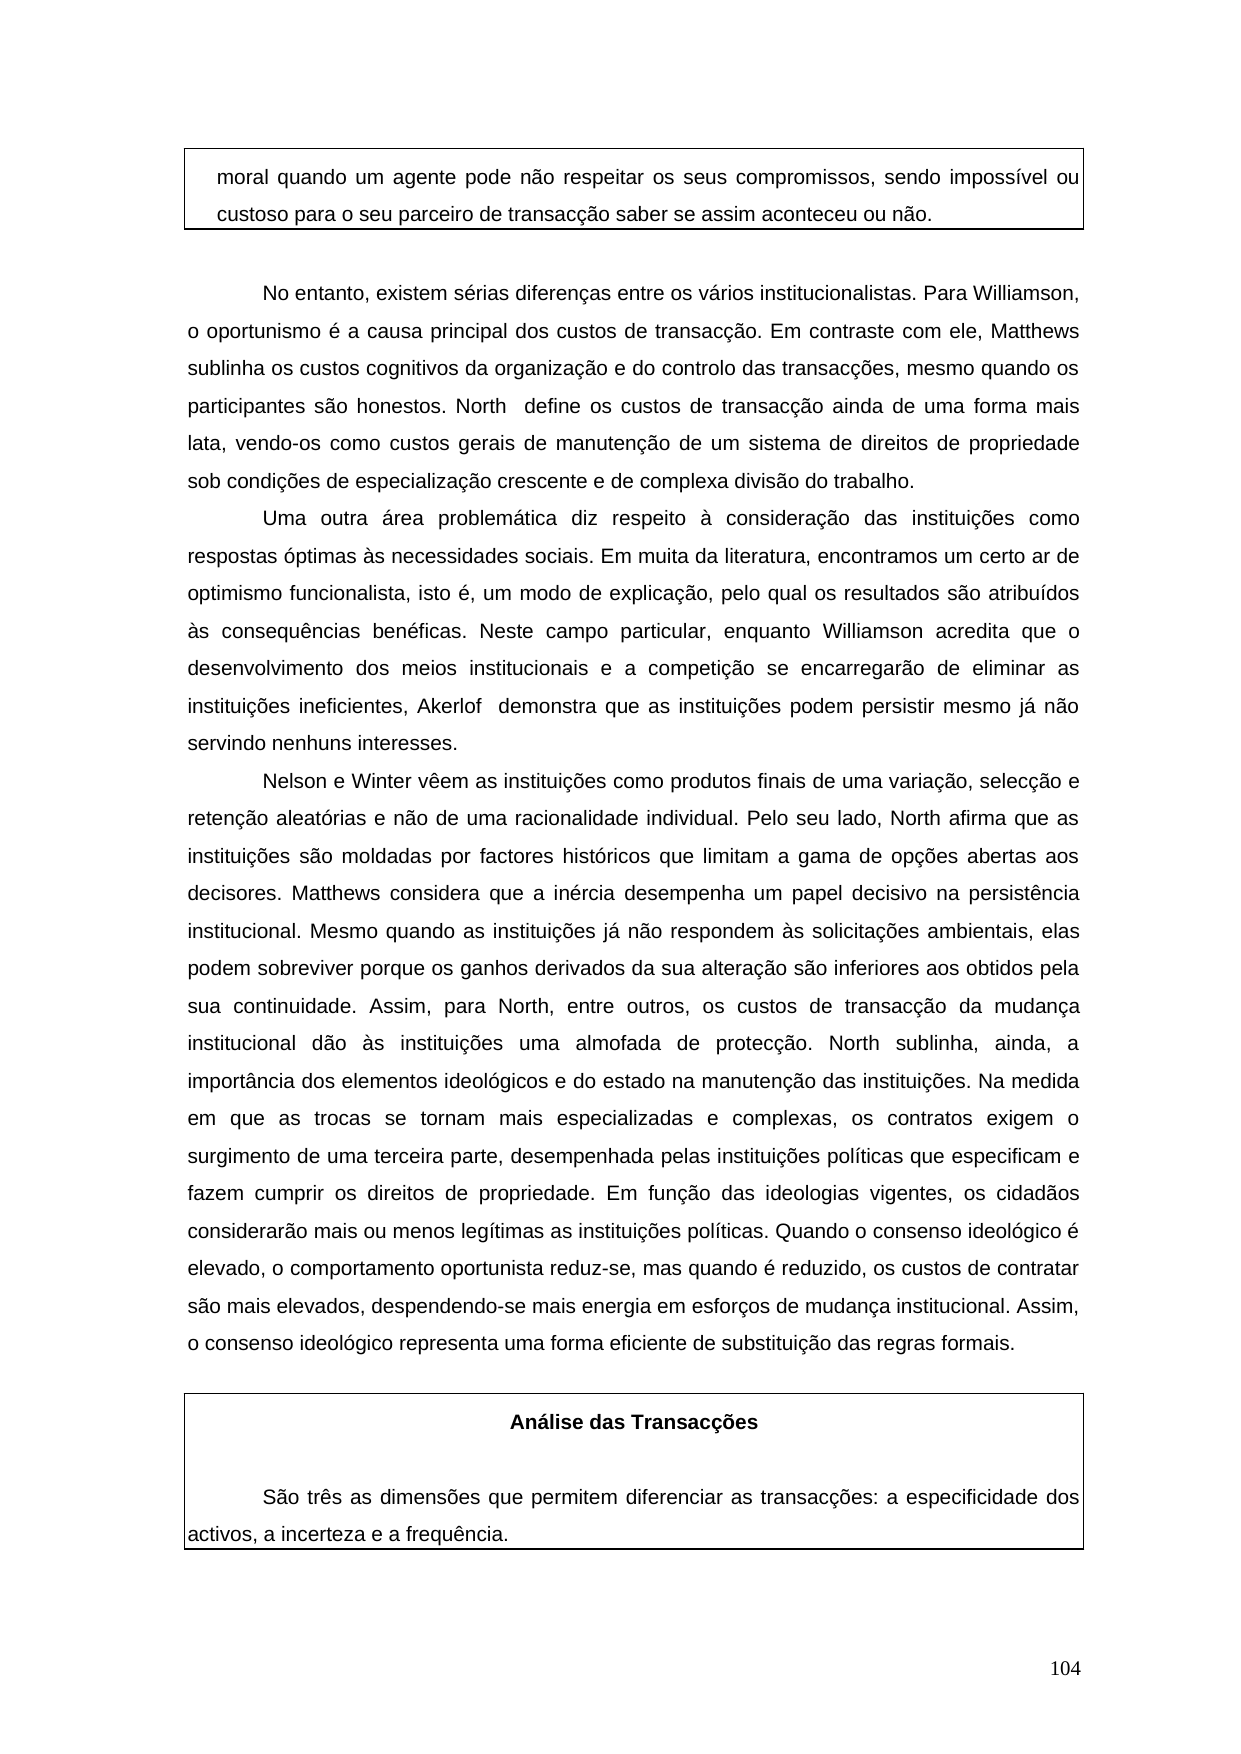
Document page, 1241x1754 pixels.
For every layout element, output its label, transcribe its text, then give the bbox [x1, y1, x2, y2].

text Análise das Transacções [185, 1394, 1083, 1433]
text Uma outra área problemática diz respeito à consideração das instituições como respostas óptimas às necessidades sociais. Em muita da literatura, encontramos um certo ar de optimismo funcionalista, isto é, um modo de explicação, pelo qual os resultados são atribuídos às consequências benéficas. Neste campo particular, enquanto Williamson acredita que o desenvolvimento dos meios institucionais e a competição se encarregarão de eliminar as instituições ineficientes, Akerlof demonstra que as instituições podem persistir mesmo já não servindo nenhuns interesses. [187, 492, 1081, 755]
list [185, 149, 1083, 228]
text São três as dimensões que permitem diferenciar as transacções: a especificidade dos activos, a incerteza e a frequência. [185, 1467, 1083, 1548]
text No entanto, existem sérias diferenças entre os vários institucionalistas. Para Williamson, o oportunismo é a causa principal dos custos de transacção. Em contraste com ele, Matthews sublinha os custos cognitivos da organização e do controlo das transacções, mesmo quando os participantes são honestos. North define os custos de transacção ainda de uma forma mais lata, vendo-os como custos gerais de manutenção de um sistema de direitos de propriedade sob condições de especialização crescente e de complexa divisão do trabalho. [187, 267, 1081, 492]
text Nelson e Winter vêem as instituições como produtos finais de uma variação, selecção e retenção aleatórias e não de uma racionalidade individual. Pelo seu lado, North afirma que as instituições são moldadas por factores históricos que limitam a gama de opções abertas aos decisores. Matthews considera que a inércia desempenha um papel decisivo na persistência institucional. Mesmo quando as instituições já não respondem às solicitações ambientais, elas podem sobreviver porque os ganhos derivados da sua alteração são inferiores aos obtidos pela sua continuidade. Assim, para North, entre outros, os custos de transacção da mudança institucional dão às instituições uma almofada de protecção. North sublinha, ainda, a importância dos elementos ideológicos e do estado na manutenção das instituições. Na medida em que as trocas se tornam mais especializadas e complexas, os contratos exigem o surgimento de uma terceira parte, desempenhada pelas instituições políticas que especificam e fazem cumprir os direitos de propriedade. Em função das ideologias vigentes, os cidadãos considerarão mais ou menos legítimas as instituições políticas. Quando o consenso ideológico é elevado, o comportamento oportunista reduz-se, mas quando é reduzido, os custos de contratar são mais elevados, despendendo-se mais energia em esforços de mudança institucional. Assim, o consenso ideológico representa uma forma eficiente de substituição das regras formais. [187, 755, 1081, 1355]
